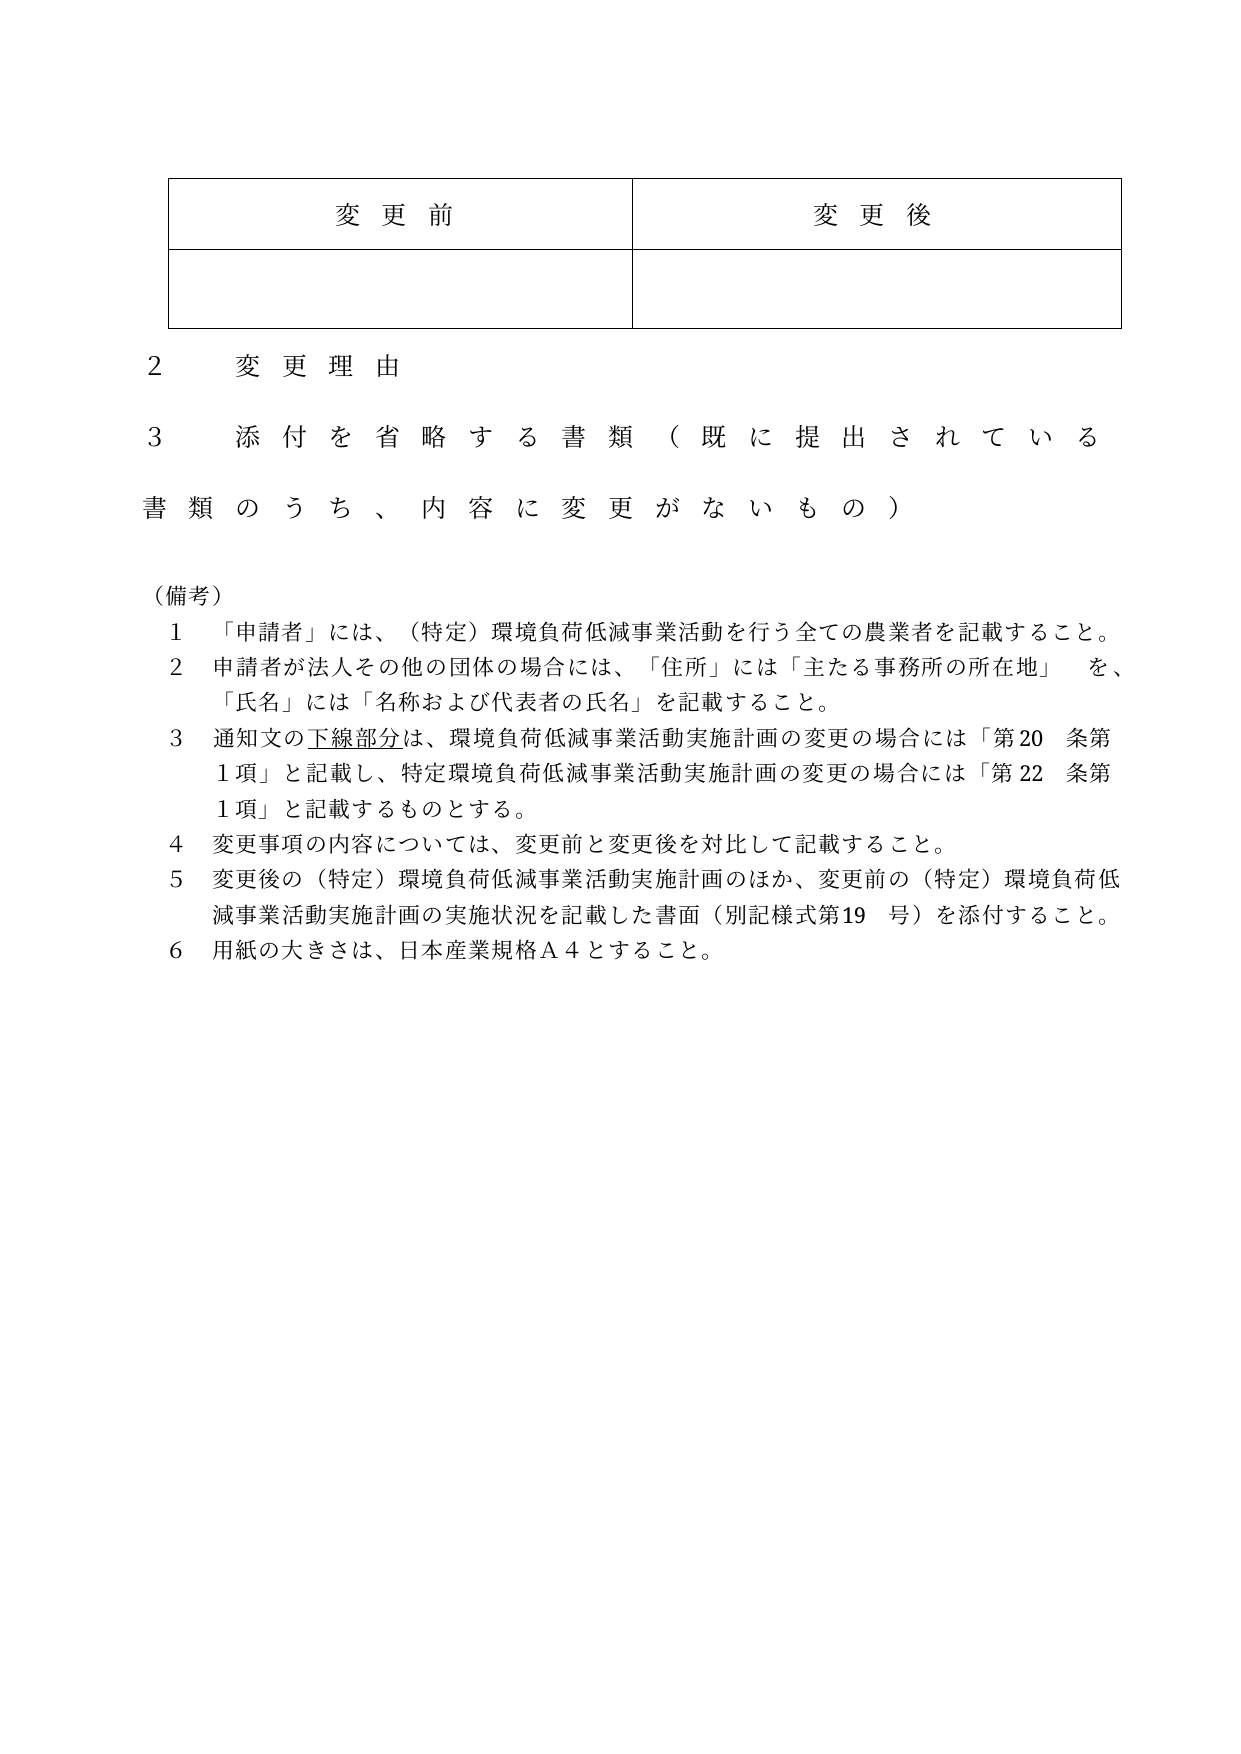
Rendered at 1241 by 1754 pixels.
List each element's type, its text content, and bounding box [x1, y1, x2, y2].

text ４ 変更事項の内容については、変更前と変更後を対比して記載すること。 [142, 825, 1122, 861]
text ３ 添付を省略する書類（既に提出されている書類のうち、内容に変更がないもの） [142, 400, 1122, 542]
text ２ 変更理由 [142, 329, 1122, 400]
text ２ 申請者が法人その他の団体の場合には、「住所」には「主たる事務所の所在地」 を、「氏名」には「名称および代表者の氏名」を記載すること。 [142, 648, 1113, 719]
text （備考） [142, 577, 1122, 613]
table_header 変更後 [633, 179, 1121, 249]
text ６ 用紙の大きさは、日本産業規格Ａ４とすること。 [142, 931, 1122, 967]
text ３ 通知文の下線部分は、環境負荷低減事業活動実施計画の変更の場合には「第20条第１項」と記載し、特定環境負荷低減事業活動実施計画の変更の場合には「第22条第１項」と記載するものとする。 [142, 719, 1113, 825]
text ５ 変更後の（特定）環境負荷低減事業活動実施計画のほか、変更前の（特定）環境負荷低減事業活動実施計画の実施状況を記載した書面（別記様式第19号）を添付すること。 [142, 861, 1122, 931]
text １ 「申請者」には、（特定）環境負荷低減事業活動を行う全ての農業者を記載すること。 [142, 613, 1122, 648]
table_header 変更前 [169, 179, 632, 249]
table_cell [633, 250, 1121, 328]
table_cell [169, 250, 632, 328]
